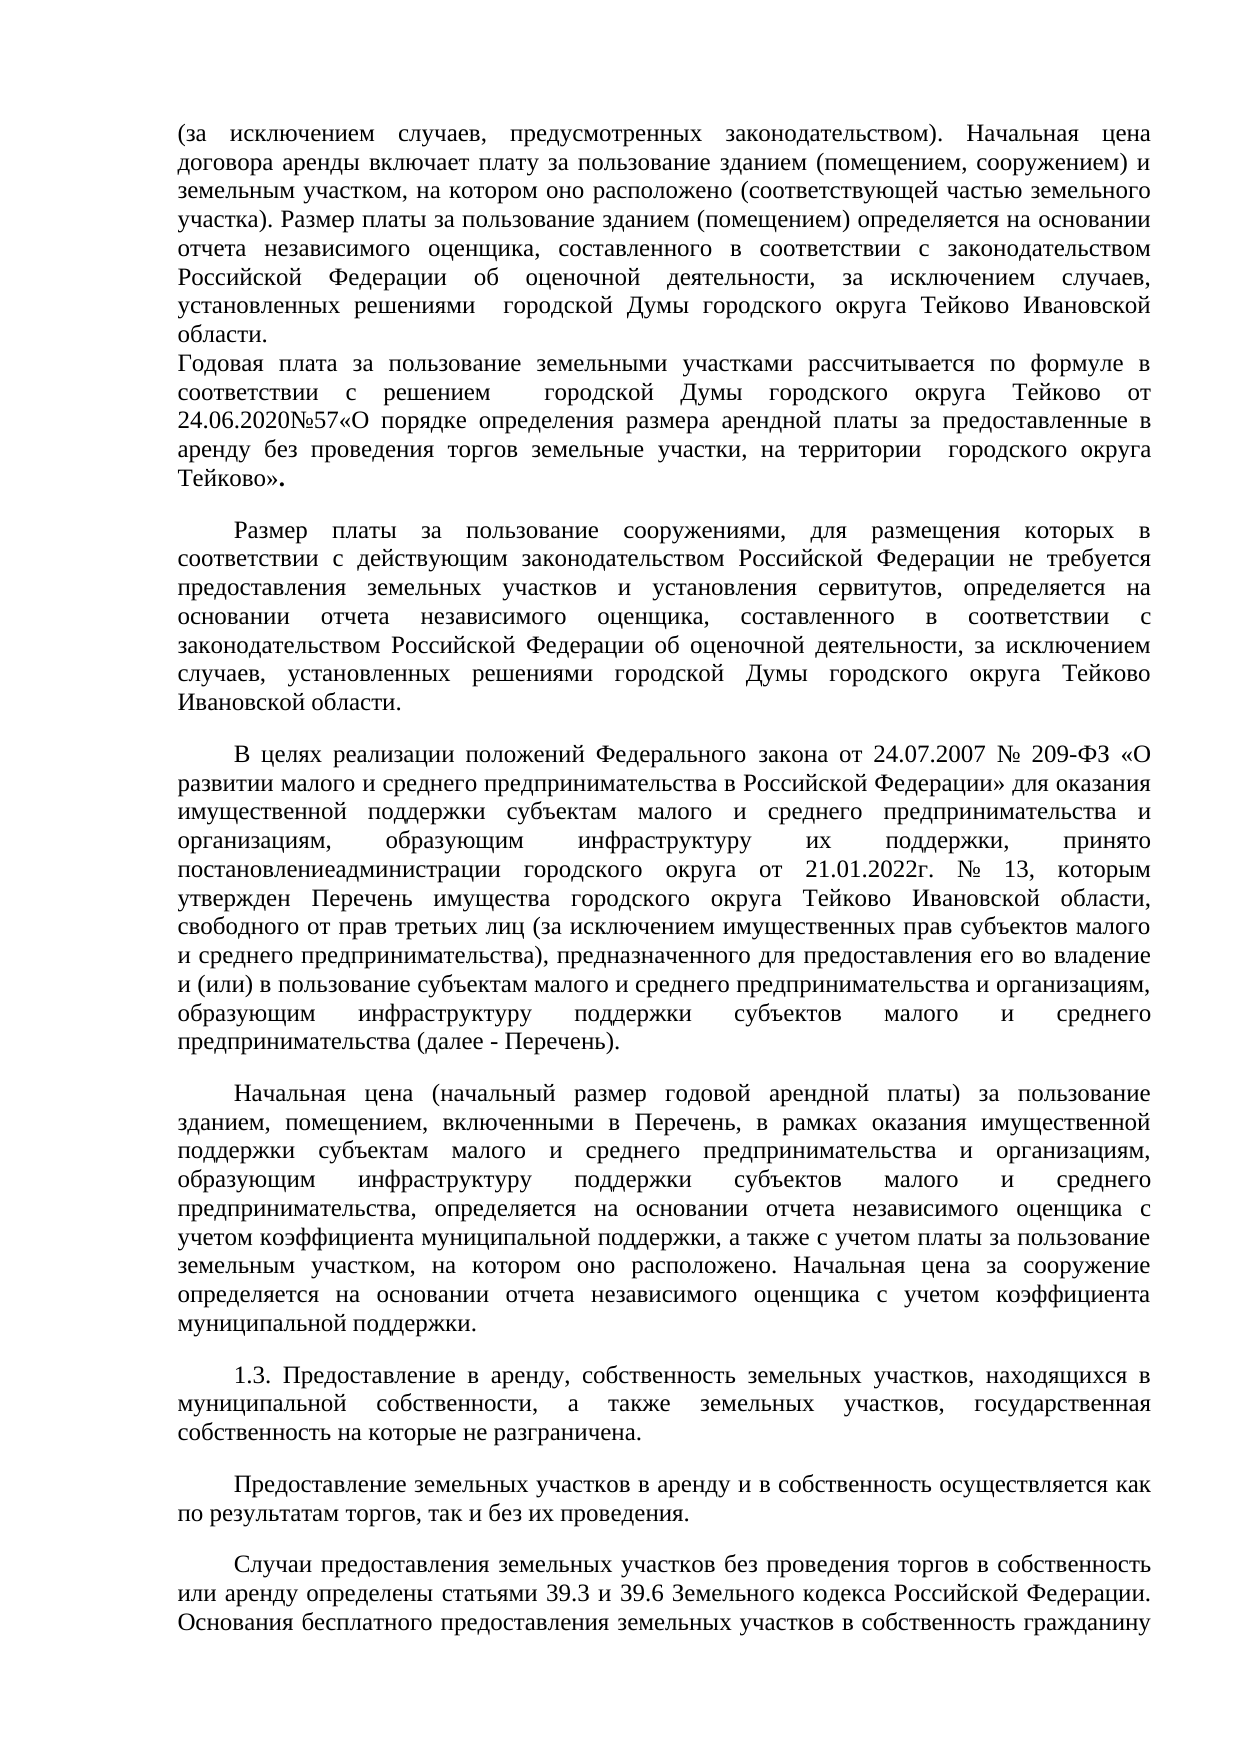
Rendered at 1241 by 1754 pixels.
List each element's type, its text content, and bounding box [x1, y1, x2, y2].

text 1.3. Предоставление в аренду, собственность земельных участков, находящихся в муниципальной собственности, а также земельных участков, государственная собственность на которые не разграничена. [177, 1360, 1152, 1446]
title Годовая плата за пользование земельными участками рассчитывается по формуле в соответствии с решением городской Думы городского округа Тейково от 24.06.2020№57«О порядке определения размера арендной платы за предоставленные в аренду без проведения торгов земельные участки, на территории городского округа Тейково». [177, 348, 1152, 492]
text Начальная цена (начальный размер годовой арендной платы) за пользование зданием, помещением, включенными в Перечень, в рамках оказания имущественной поддержки субъектам малого и среднего предпринимательства и организациям, образующим инфраструктуру поддержки субъектов малого и среднего предпринимательства, определяется на основании отчета независимого оценщика с учетом коэффициента муниципальной поддержки, а также с учетом платы за пользование земельным участком, на котором оно расположено. Начальная цена за сооружение определяется на основании отчета независимого оценщика с учетом коэффициента муниципальной поддержки. [177, 1078, 1152, 1337]
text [177, 1549, 1152, 1636]
text Предоставление земельных участков в аренду и в собственность осуществляется как по результатам торгов, так и без их проведения. [177, 1469, 1152, 1526]
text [177, 118, 1152, 348]
text Размер платы за пользование сооружениями, для размещения которых в соответствии с действующим законодательством Российской Федерации не требуется предоставления земельных участков и установления сервитутов, определяется на основании отчета независимого оценщика, составленного в соответствии с законодательством Российской Федерации об оценочной деятельности, за исключением случаев, установленных решениями городской Думы городского округа Тейково Ивановской области. [177, 515, 1152, 716]
text В целях реализации положений Федерального закона от 24.07.2007 № 209-ФЗ «О развитии малого и среднего предпринимательства в Российской Федерации» для оказания имущественной поддержки субъектам малого и среднего предпринимательства и организациям, образующим инфраструктуру их поддержки, принято постановлениеадминистрации городского округа от 21.01.2022г. № 13, которым утвержден Перечень имущества городского округа Тейково Ивановской области, свободного от прав третьих лиц (за исключением имущественных прав субъектов малого и среднего предпринимательства), предназначенного для предоставления его во владение и (или) в пользование субъектам малого и среднего предпринимательства и организациям, образующим инфраструктуру поддержки субъектов малого и среднего предпринимательства (далее - Перечень). [177, 739, 1152, 1055]
